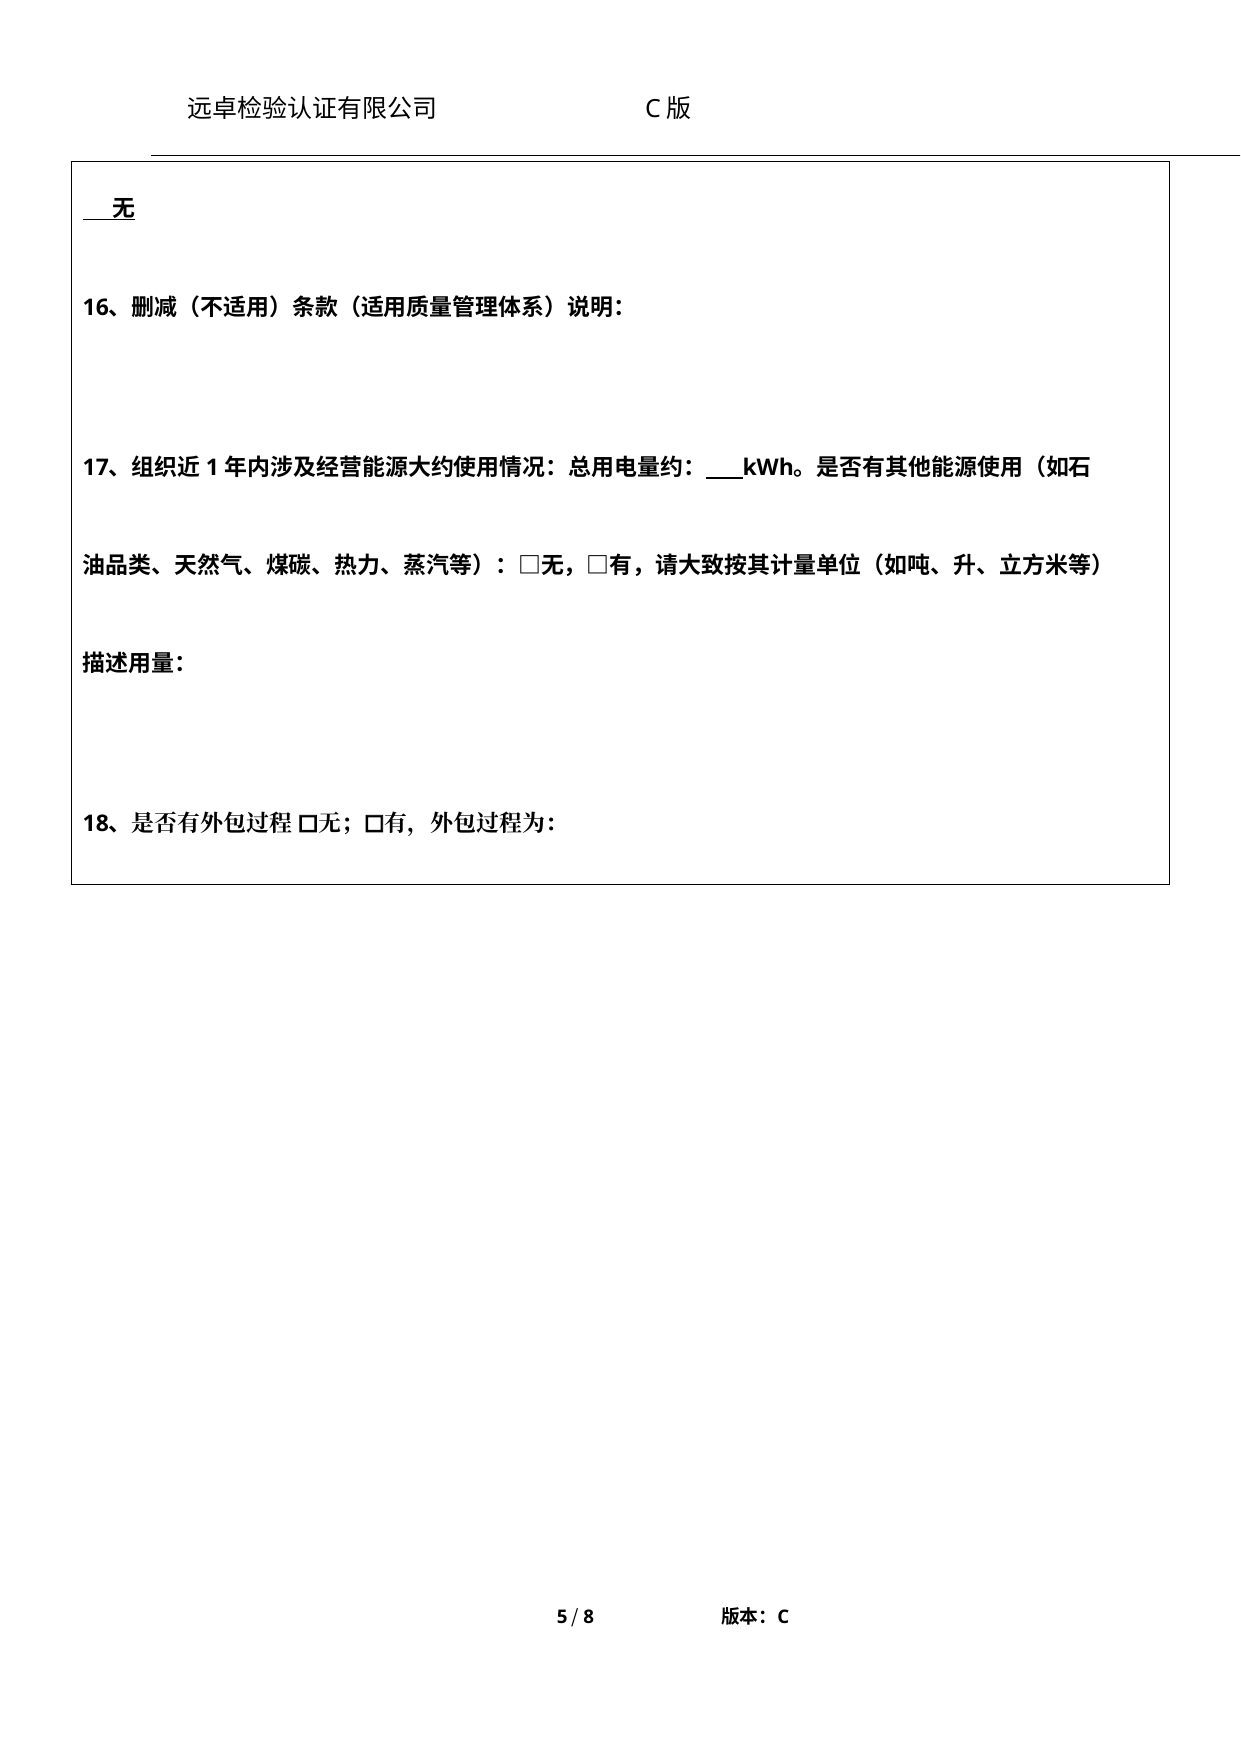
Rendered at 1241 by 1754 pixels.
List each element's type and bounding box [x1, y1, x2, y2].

table_cell [72, 162, 1169, 884]
